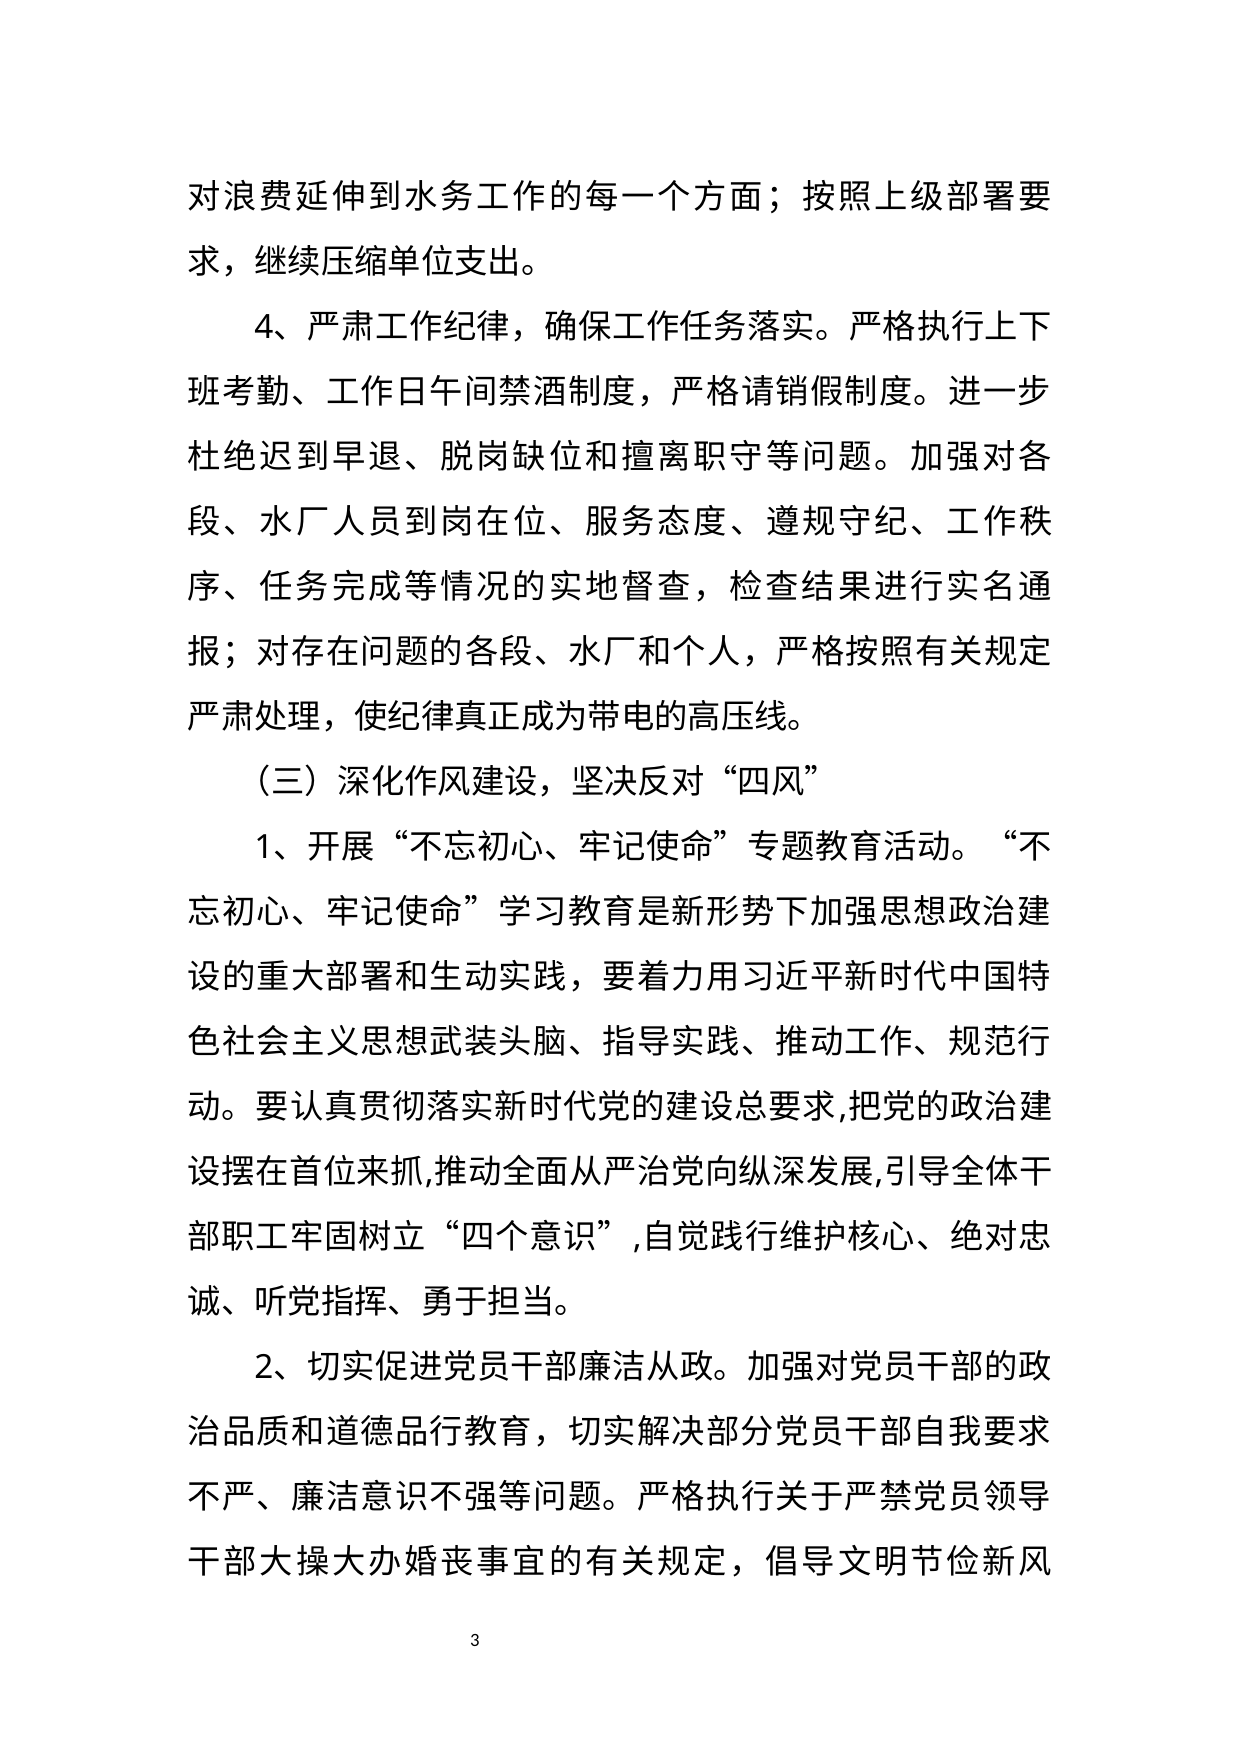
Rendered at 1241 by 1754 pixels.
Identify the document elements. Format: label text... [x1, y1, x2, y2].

text 1、开展“不忘初心、牢记使命”专题教育活动。“不忘初心、牢记使命”学习教育是新形势下加强思想政治建设的重大部署和生动实践，要着力用习近平新时代中国特色社会主义思想武装头脑、指导实践、推动工作、规范行动。要认真贯彻落实新时代党的建设总要求,把党的政治建设摆在首位来抓,推动全面从严治党向纵深发展,引导全体干部职工牢固树立“四个意识”,自觉践行维护核心、绝对忠诚、听党指挥、勇于担当。 [187, 812, 1053, 1332]
text （三）深化作风建设，坚决反对“四风” [187, 747, 1053, 812]
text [187, 162, 1053, 292]
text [187, 1332, 1053, 1592]
text 4、严肃工作纪律，确保工作任务落实。严格执行上下班考勤、工作日午间禁酒制度，严格请销假制度。进一步杜绝迟到早退、脱岗缺位和擅离职守等问题。加强对各段、水厂人员到岗在位、服务态度、遵规守纪、工作秩序、任务完成等情况的实地督查，检查结果进行实名通报；对存在问题的各段、水厂和个人，严格按照有关规定严肃处理，使纪律真正成为带电的高压线。 [187, 292, 1053, 747]
